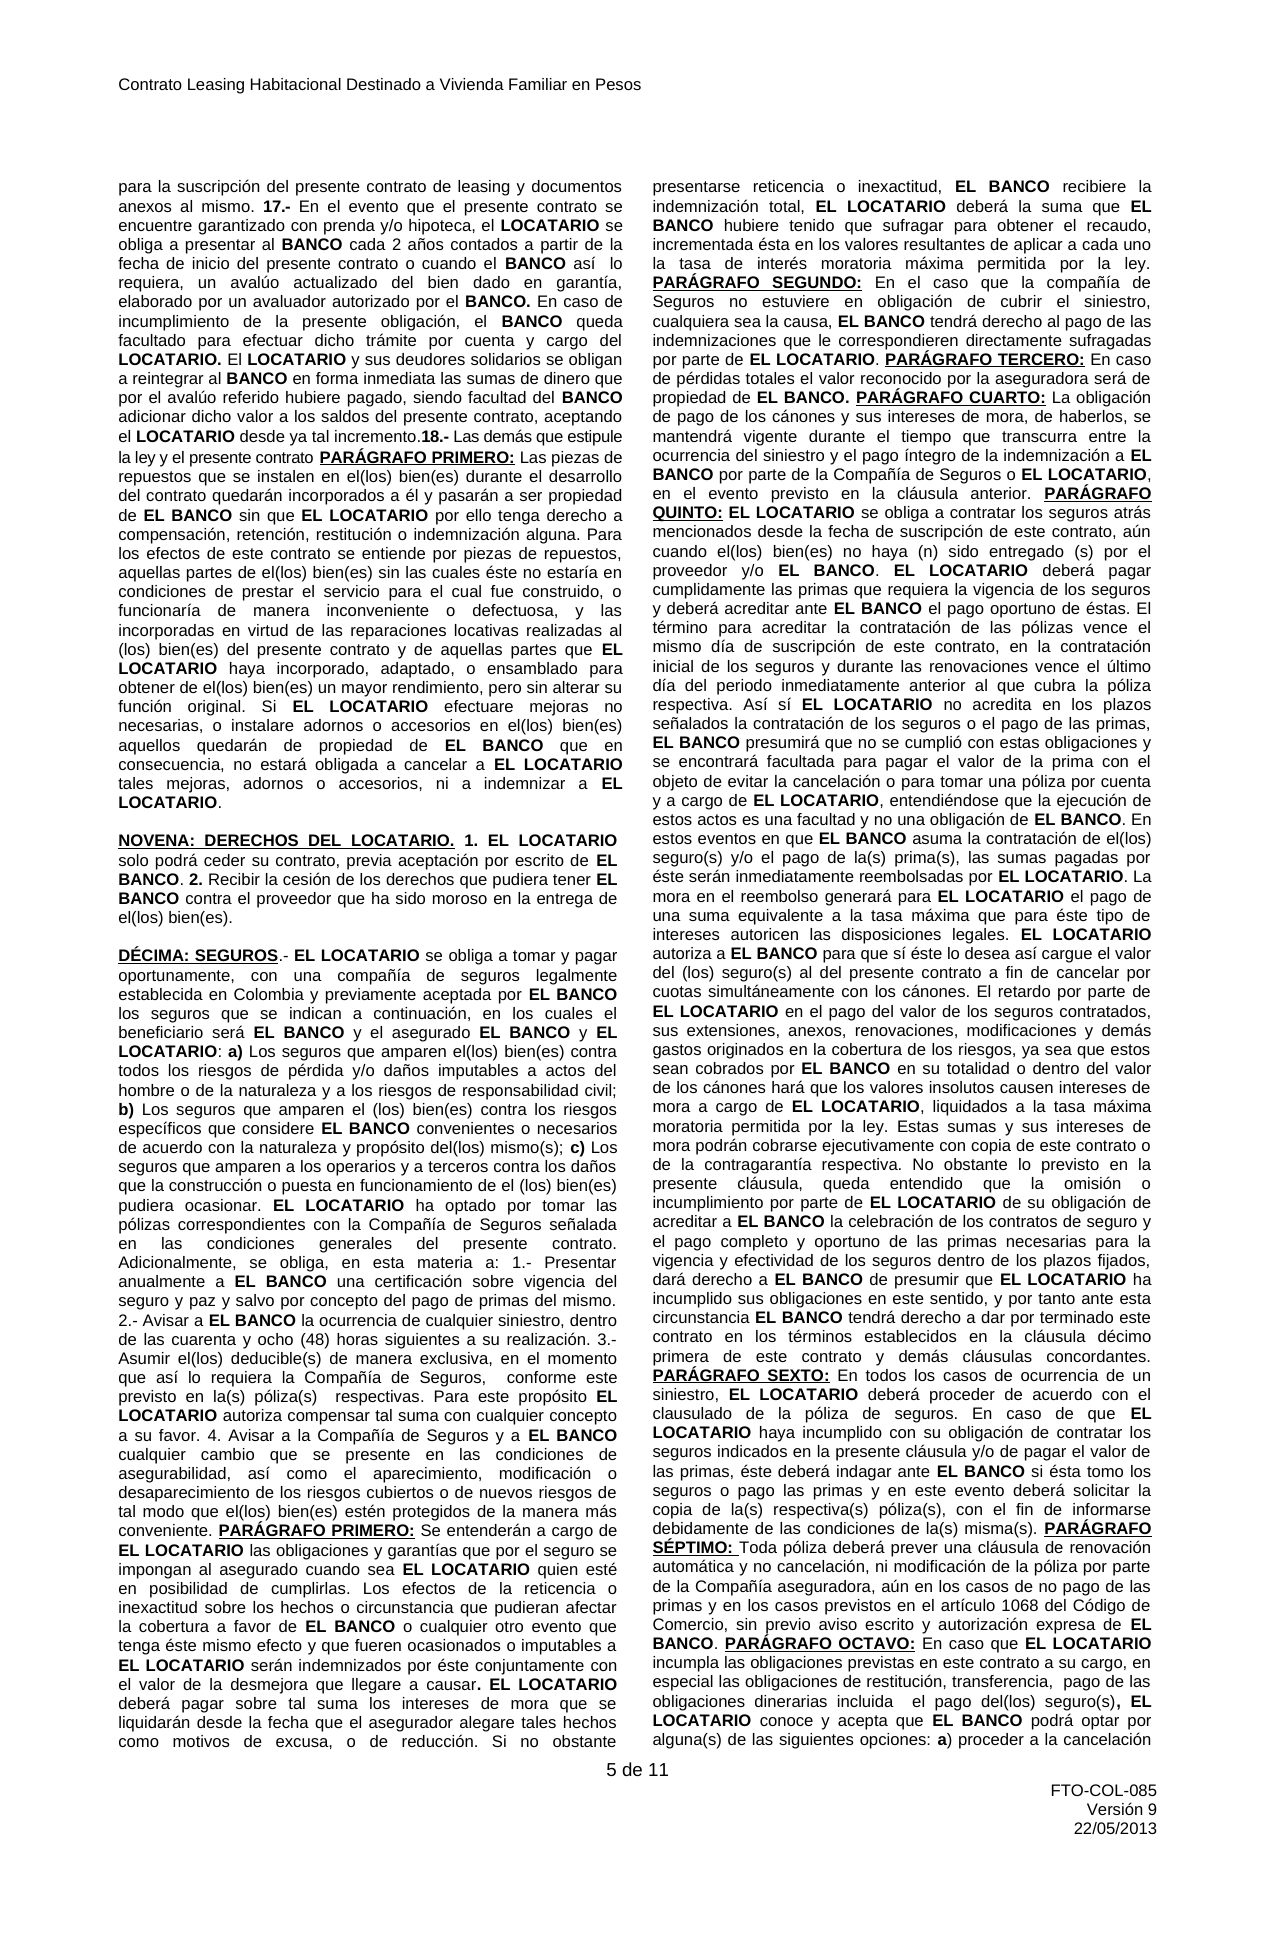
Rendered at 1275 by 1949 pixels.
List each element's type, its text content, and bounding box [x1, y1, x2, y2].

text NOVENA: DERECHOS DEL LOCATARIO. 1. EL LOCATARIO solo podrá ceder su contrato, previa aceptación por escrito de EL BANCO. 2. Recibir la cesión de los derechos que pudiera tener EL BANCO contra el proveedor que ha sido moroso en la entrega de el(los) bien(es). [118, 831, 617, 927]
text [118, 946, 617, 1751]
